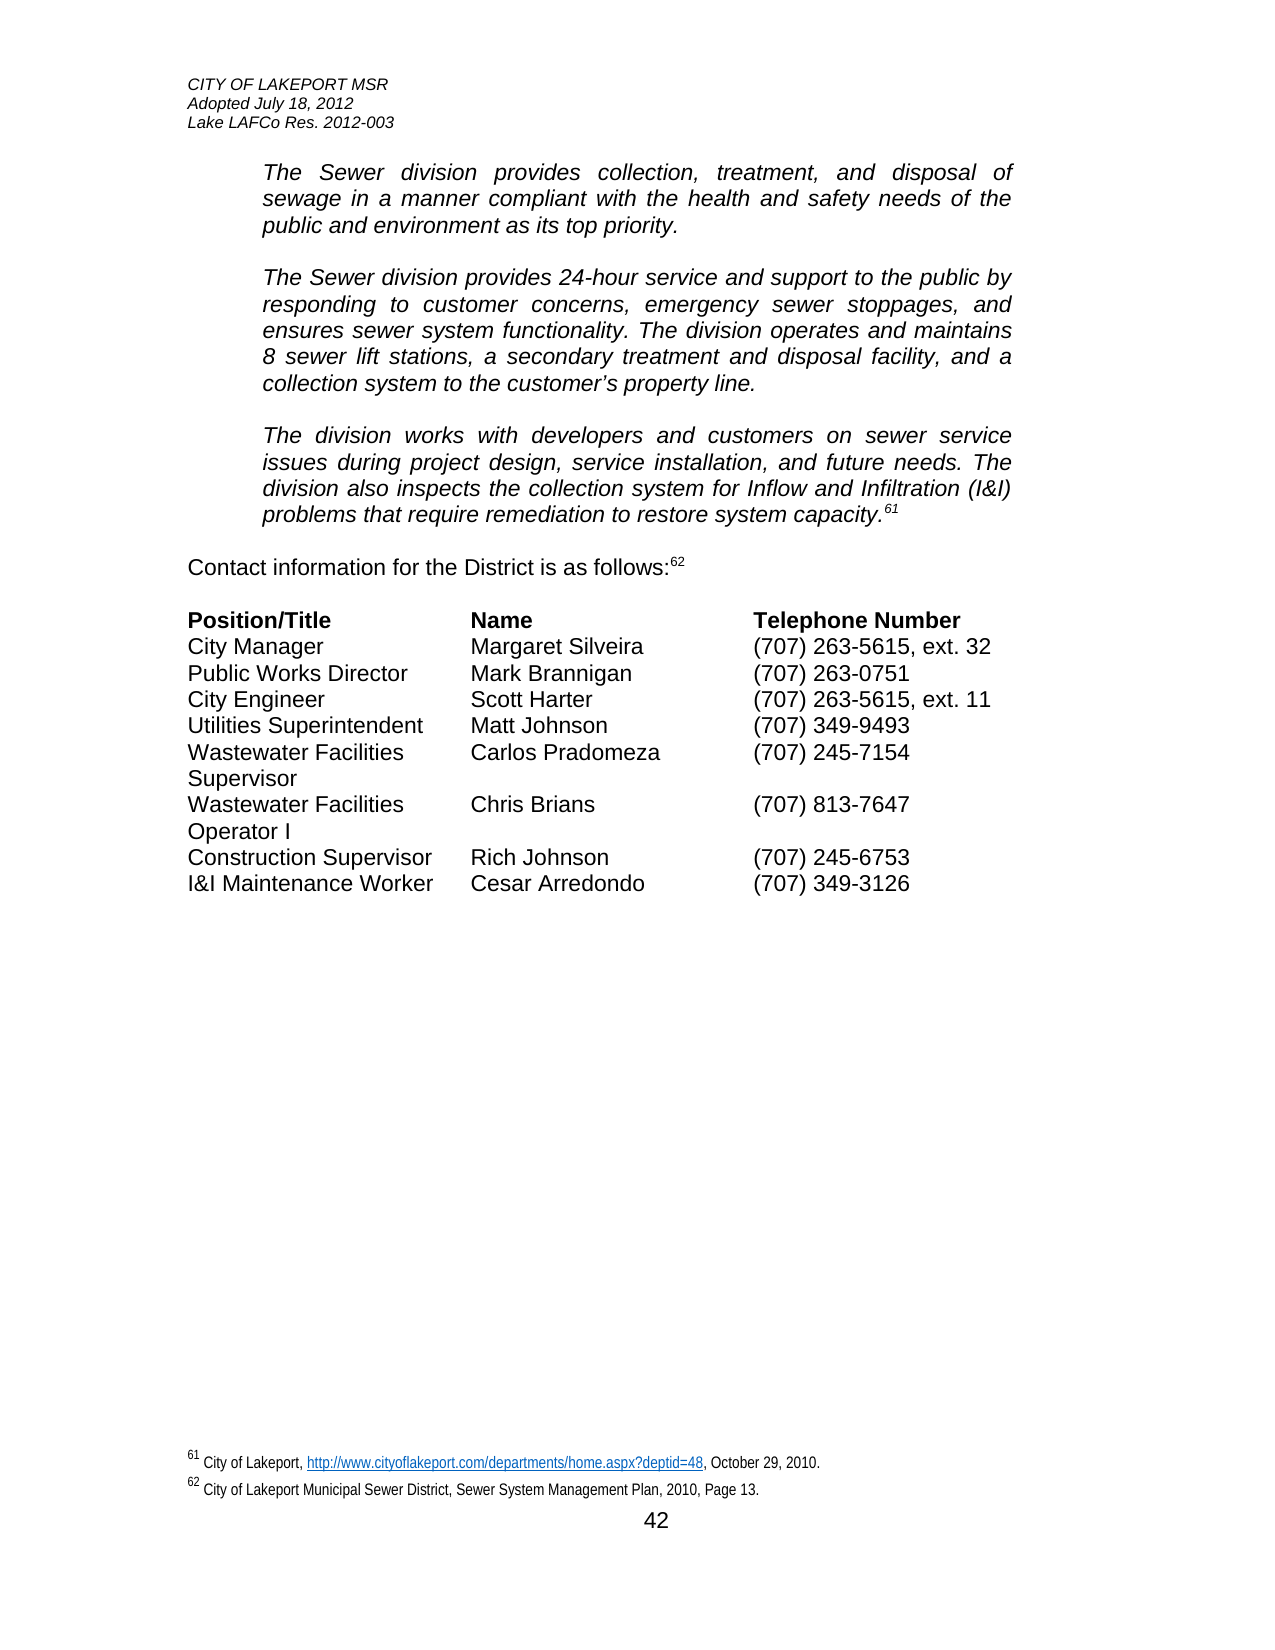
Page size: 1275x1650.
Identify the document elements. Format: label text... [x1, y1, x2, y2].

table_cell I&I Maintenance Worker [176, 870, 459, 897]
table_cell Mark Brannigan [459, 660, 742, 686]
table_header Name [459, 581, 742, 633]
table_cell (707) 263-0751 [742, 660, 1025, 686]
table_cell (707) 263-5615, ext. 32 [742, 633, 1025, 659]
text The Sewer division provides 24-hour service and support to the public by responding to customer concerns, emergency sewer stoppages, and ensures sewer system functionality. The division operates and maintains 8 sewer lift stations, a secondary treatment and disposal facility, and a collection system to the customer’s property line. [262, 238, 1012, 396]
table_cell Utilities Superintendent [176, 712, 459, 739]
table_header Position/Title [176, 581, 459, 633]
table_cell (707) 349-9493 [742, 712, 1025, 739]
table_cell City Manager [176, 633, 459, 659]
table_cell Public Works Director [176, 660, 459, 686]
text The division works with developers and customers on sewer service issues during project design, service installation, and future needs. The division also inspects the collection system for Inflow and Infiltration (I&I) problems that require remediation to restore system capacity. [262, 396, 1012, 528]
table_cell (707) 263-5615, ext. 11 [742, 686, 1025, 712]
table_cell (707) 245-7154 [742, 739, 1025, 791]
table_cell Wastewater Facilities Operator I [176, 791, 459, 844]
table_cell Carlos Pradomeza [459, 739, 742, 791]
table_cell Chris Brians [459, 791, 742, 844]
table_cell (707) 349-3126 [742, 870, 1025, 897]
table_cell Wastewater Facilities Supervisor [176, 739, 459, 791]
table_cell Rich Johnson [459, 844, 742, 870]
table_cell City Engineer [176, 686, 459, 712]
table_cell Scott Harter [459, 686, 742, 712]
text Contact information for the District is as follows: [187, 554, 1087, 581]
table_cell Cesar Arredondo [459, 870, 742, 897]
text The Sewer division provides collection, treatment, and disposal of sewage in a manner compliant with the health and safety needs of the public and environment as its top priority. [262, 159, 1012, 238]
table_cell Construction Supervisor [176, 844, 459, 870]
table_cell (707) 245-6753 [742, 844, 1025, 870]
table_cell Matt Johnson [459, 712, 742, 739]
table_cell Margaret Silveira [459, 633, 742, 659]
table_header Telephone Number [742, 581, 1025, 633]
table_cell (707) 813-7647 [742, 791, 1025, 844]
